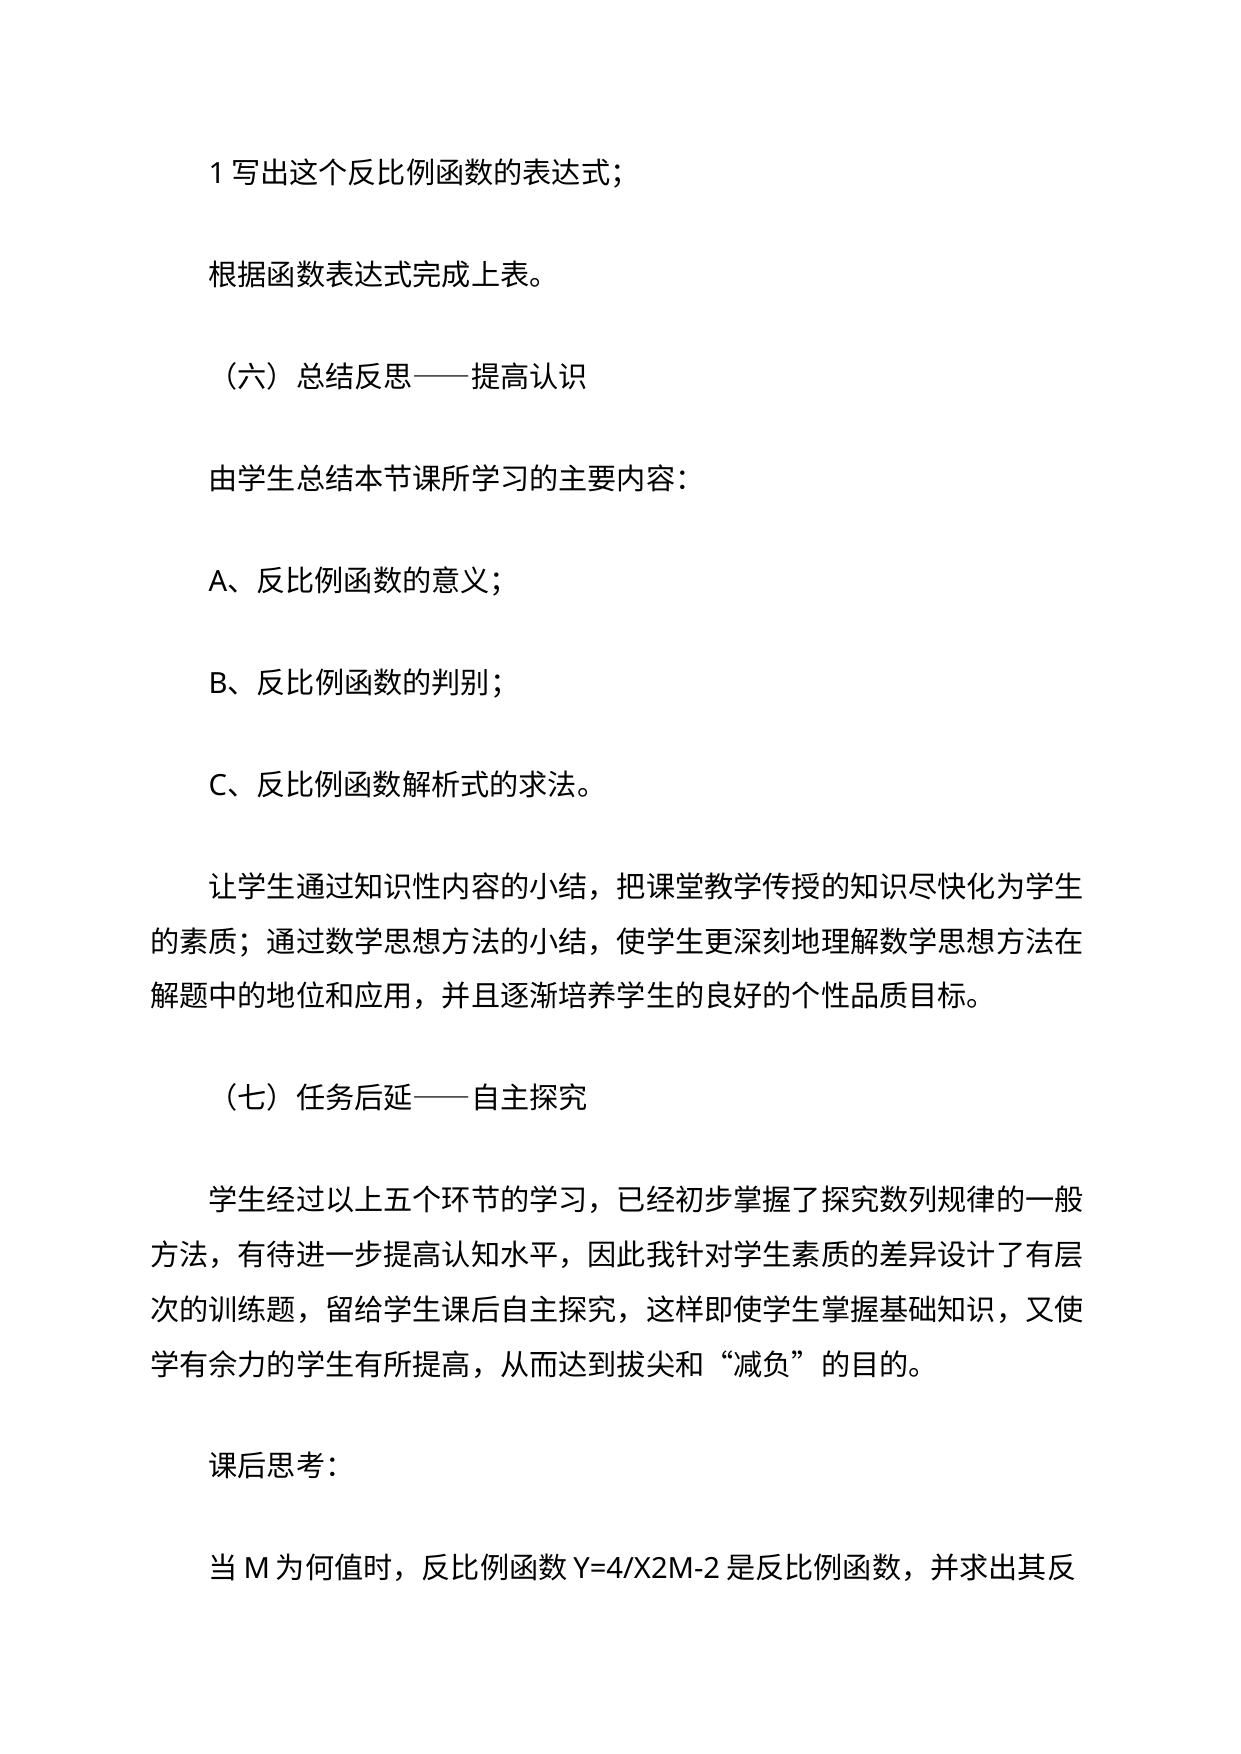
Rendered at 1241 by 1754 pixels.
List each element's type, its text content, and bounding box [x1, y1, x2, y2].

text B、反比例函数的判别； [150, 659, 1090, 702]
text 由学生总结本节课所学习的主要内容： [150, 456, 1090, 498]
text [150, 1545, 1090, 1587]
text （七）任务后延——自主探究 [150, 1075, 1090, 1117]
text 1写出这个反比例函数的表达式； [150, 150, 1090, 192]
text A、反比例函数的意义； [150, 557, 1090, 600]
text C、反比例函数解析式的求法。 [150, 761, 1090, 804]
text （六）总结反思——提高认识 [150, 354, 1090, 396]
text 根据函数表达式完成上表。 [150, 252, 1090, 294]
text 课后思考： [150, 1443, 1090, 1485]
text 让学生通过知识性内容的小结，把课堂教学传授的知识尽快化为学生的素质；通过数学思想方法的小结，使学生更深刻地理解数学思想方法在解题中的地位和应用，并且逐渐培养学生的良好的个性品质目标。 [150, 863, 1090, 1015]
text 学生经过以上五个环节的学习，已经初步掌握了探究数列规律的一般方法，有待进一步提高认知水平，因此我针对学生素质的差异设计了有层次的训练题，留给学生课后自主探究，这样即使学生掌握基础知识，又使学有佘力的学生有所提高，从而达到拔尖和“减负”的目的。 [150, 1177, 1090, 1383]
